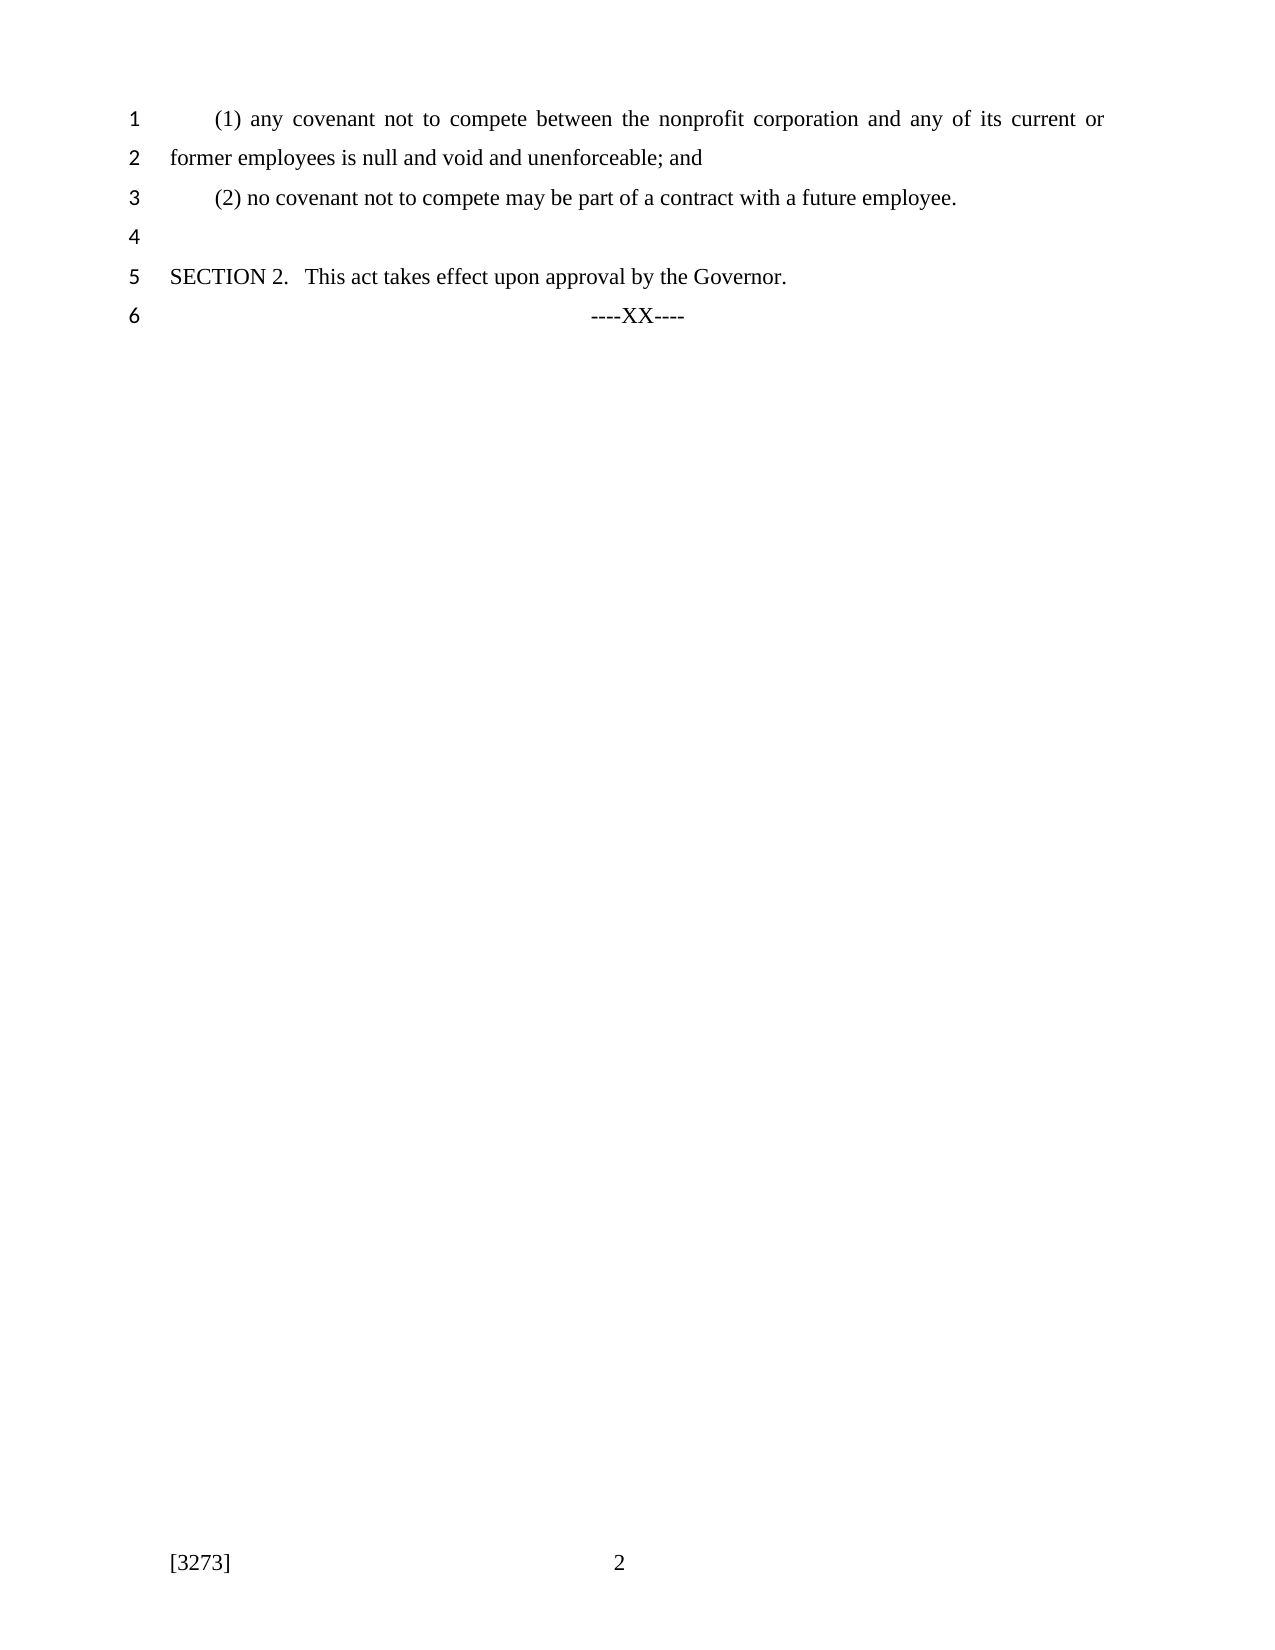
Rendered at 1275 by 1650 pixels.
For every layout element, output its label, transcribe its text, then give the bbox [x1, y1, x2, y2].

text (2) no covenant not to compete may be part of a contract with a future employee. [169, 184, 1106, 210]
text ----XX---- [169, 302, 1106, 329]
text SECTION 2. This act takes effect upon approval by the Governor. [169, 263, 1106, 289]
text (1) any covenant not to compete between the nonprofit corporation and any of its current or former employees is null and void and unenforceable; and [169, 105, 1106, 171]
